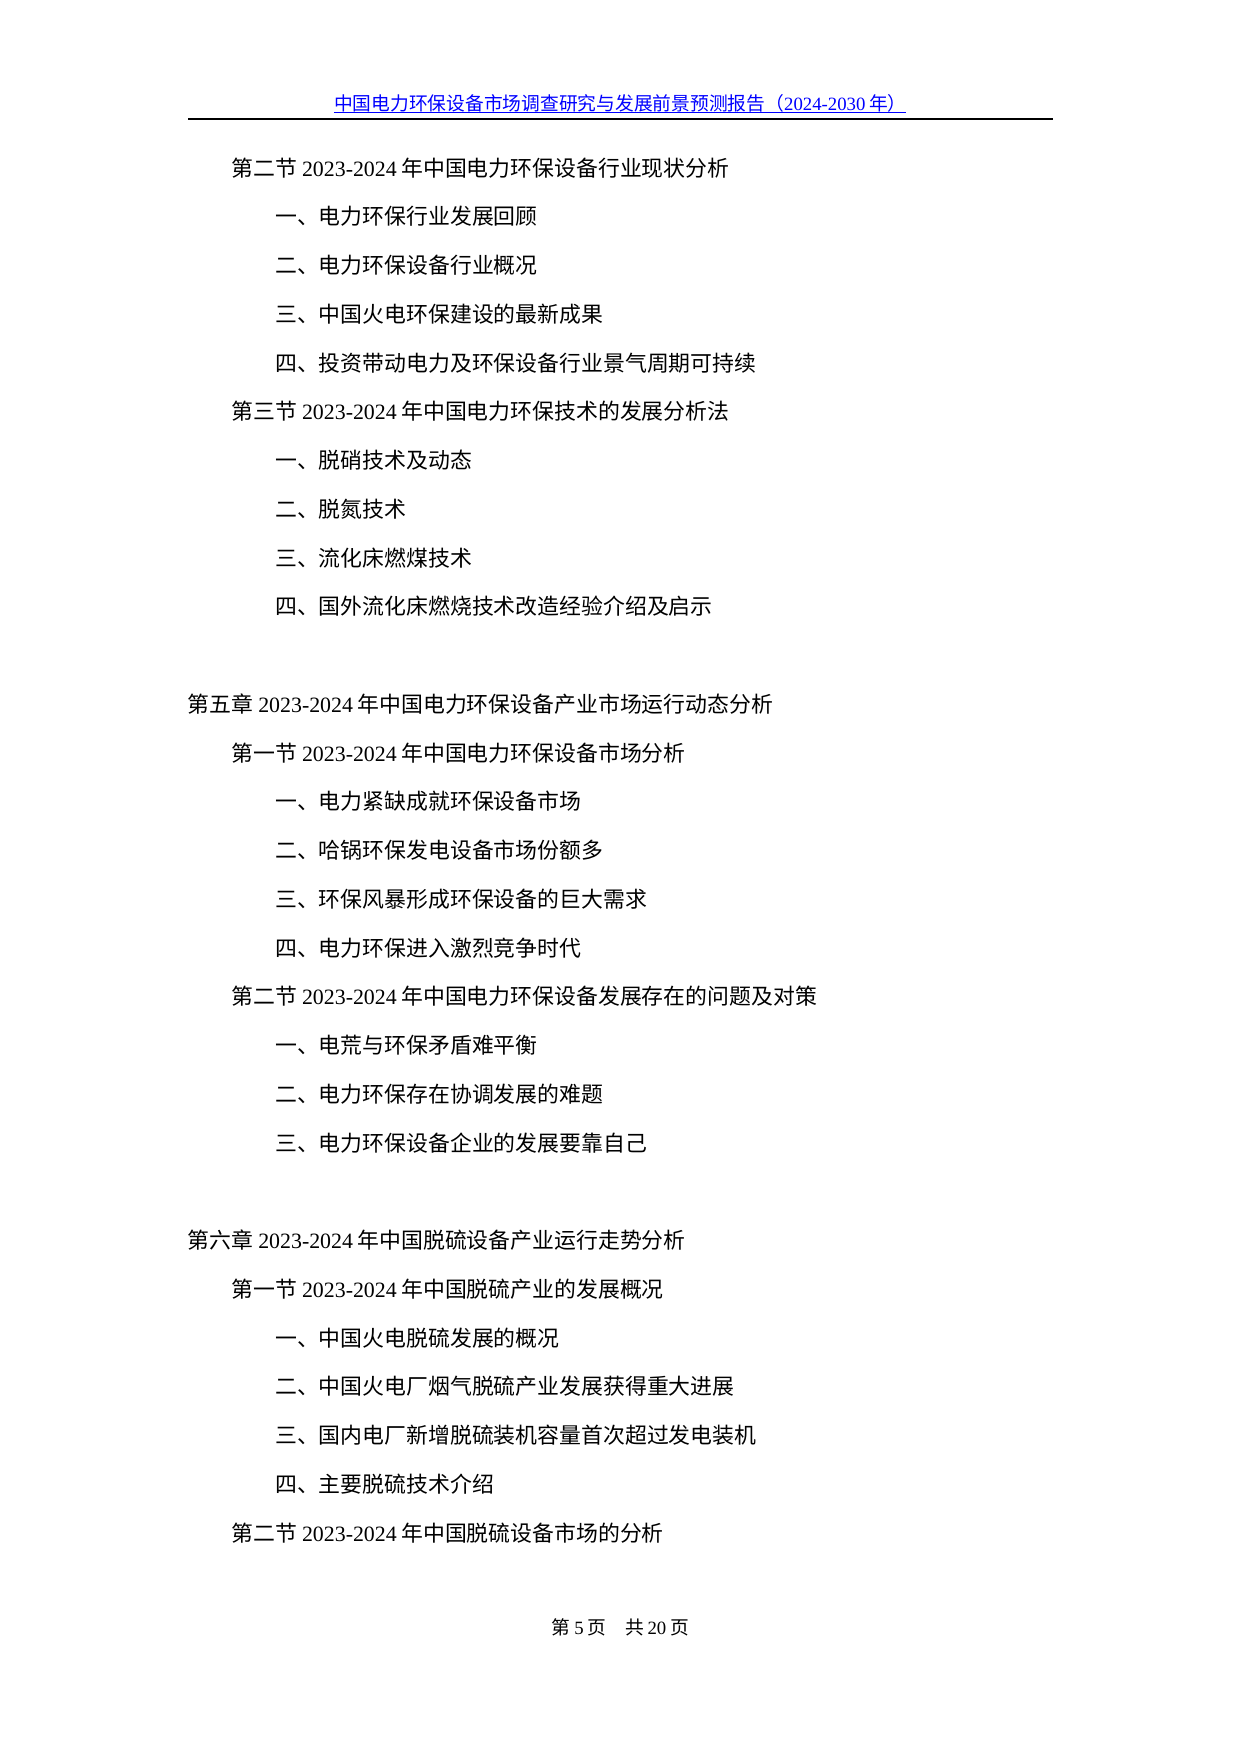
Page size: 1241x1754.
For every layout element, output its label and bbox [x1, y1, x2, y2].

text [187, 150, 1053, 1548]
